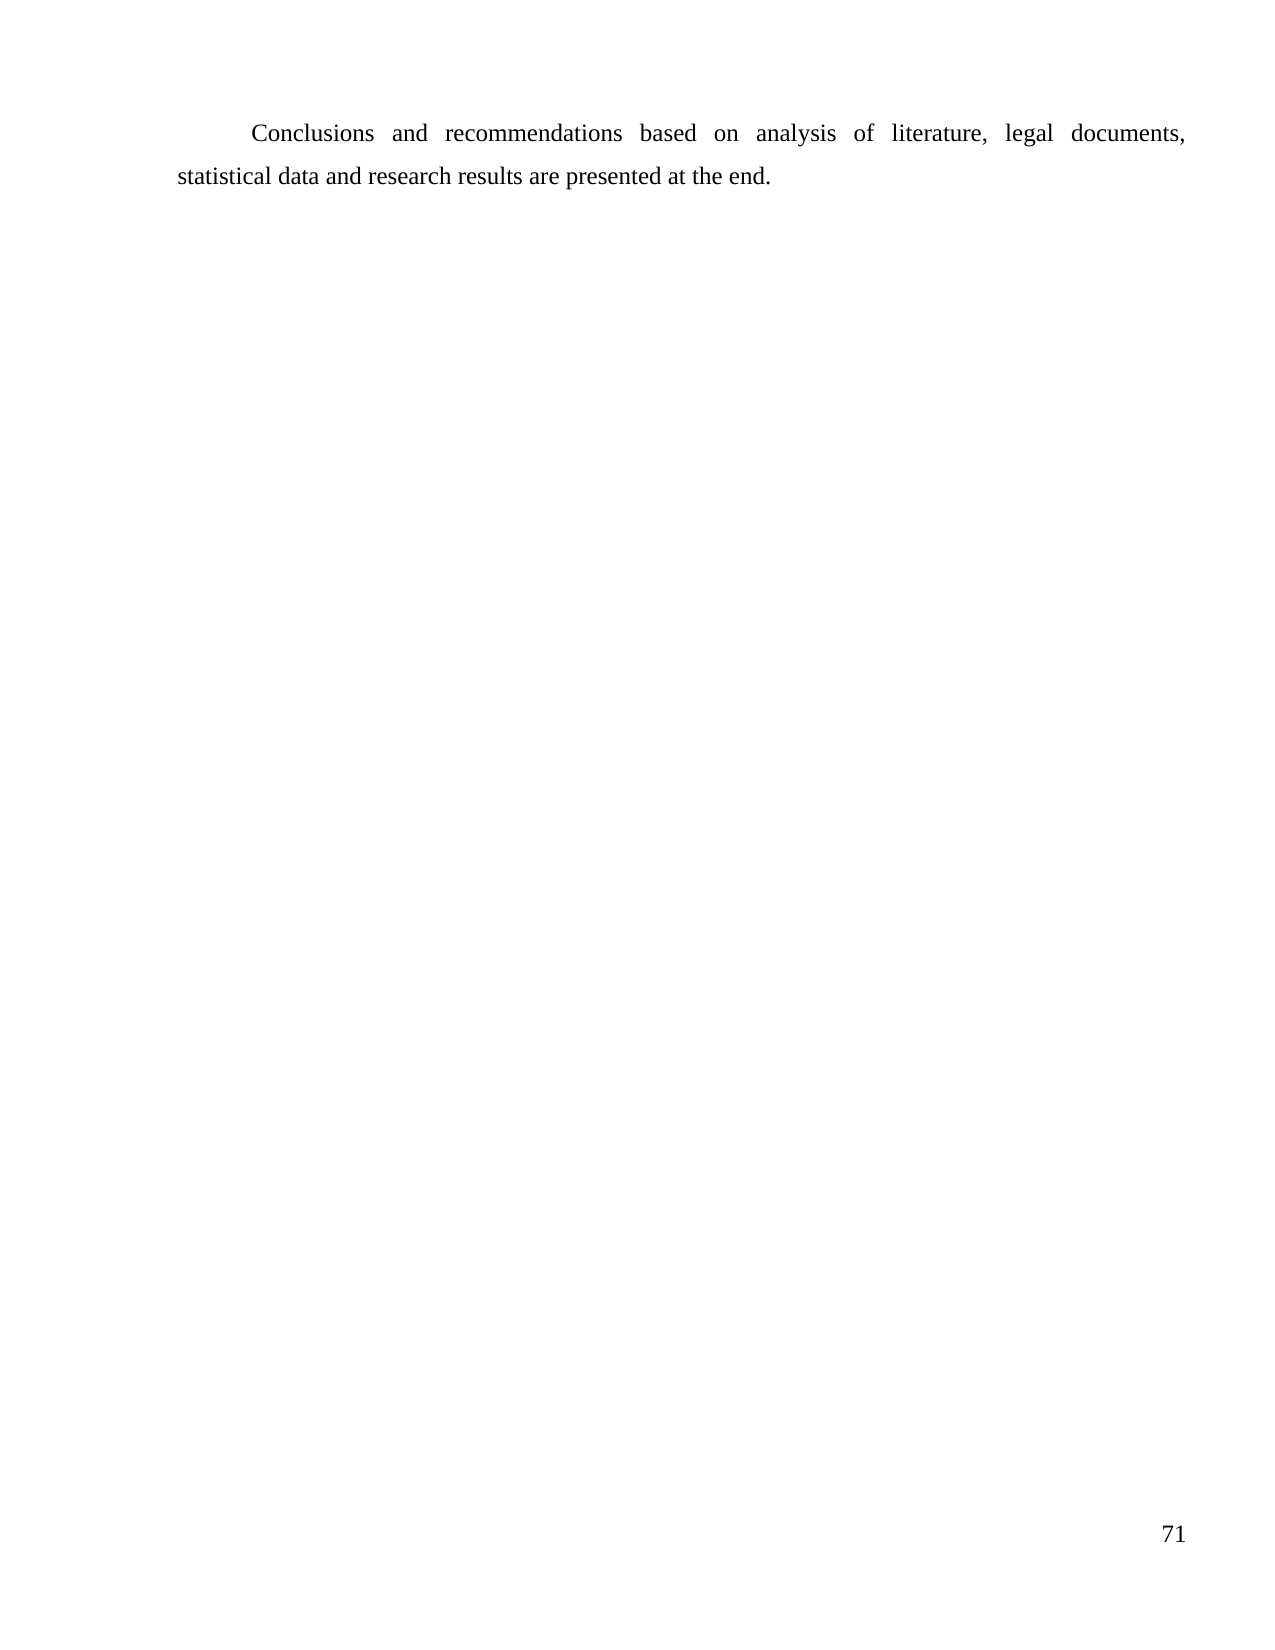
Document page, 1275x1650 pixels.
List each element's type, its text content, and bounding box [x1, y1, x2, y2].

text Conclusions and recommendations based on analysis of literature, legal documents, statistical data and research results are presented at the end. [177, 118, 1186, 190]
